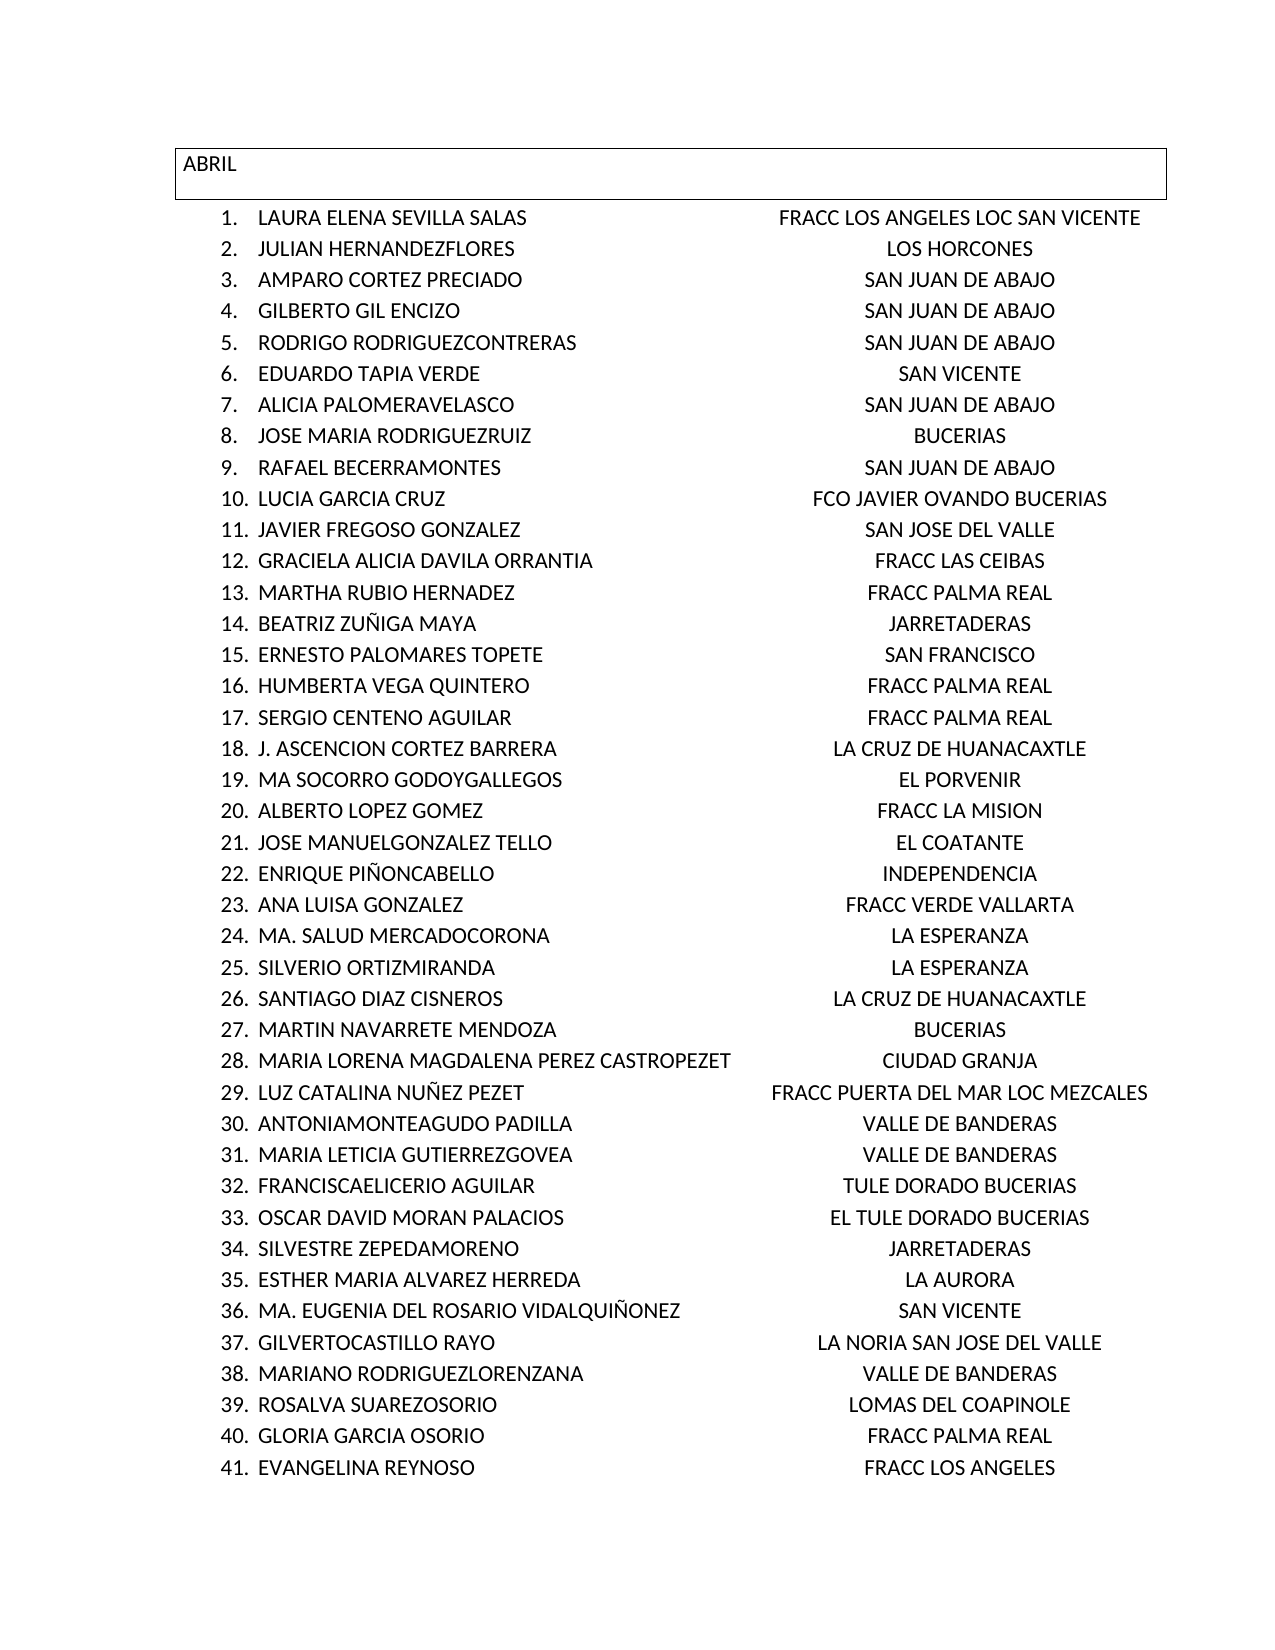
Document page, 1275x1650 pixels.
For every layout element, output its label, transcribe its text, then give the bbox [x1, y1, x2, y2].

table_cell JARRETADERAS [753, 1231, 1167, 1262]
table_cell MARTHA RUBIO HERNADEZ [176, 574, 753, 606]
table_cell BUCERIAS [753, 418, 1167, 449]
table_cell SAN JOSE DEL VALLE [753, 512, 1167, 543]
table_cell SAN FRANCISCO [753, 637, 1167, 668]
table_cell ENRIQUE PIÑONCABELLO [176, 856, 753, 887]
table_cell SANTIAGO DIAZ CISNEROS [176, 981, 753, 1012]
table_cell LUZ CATALINA NUÑEZ PEZET [176, 1074, 753, 1106]
table_cell ALBERTO LOPEZ GOMEZ [176, 793, 753, 824]
table_cell JARRETADERAS [753, 606, 1167, 637]
table_cell MARIA LETICIA GUTIERREZGOVEA [176, 1137, 753, 1168]
table_cell FRACC LA MISION [753, 793, 1167, 824]
table_cell AMPARO CORTEZ PRECIADO [176, 262, 753, 293]
table_cell FCO JAVIER OVANDO BUCERIAS [753, 481, 1167, 512]
table_cell SAN JUAN DE ABAJO [753, 262, 1167, 293]
table_cell LAURA ELENA SEVILLA SALAS [176, 200, 753, 231]
table_cell VALLE DE BANDERAS [753, 1137, 1167, 1168]
table_cell SILVESTRE ZEPEDAMORENO [176, 1231, 753, 1262]
table_cell FRACC PALMA REAL [753, 668, 1167, 699]
table_cell INDEPENDENCIA [753, 856, 1167, 887]
table_cell MA. SALUD MERCADOCORONA [176, 918, 753, 949]
table_cell LA CRUZ DE HUANACAXTLE [753, 731, 1167, 762]
table_cell EVANGELINA REYNOSO [176, 1449, 753, 1481]
table_cell SILVERIO ORTIZMIRANDA [176, 949, 753, 981]
table_cell GRACIELA ALICIA DAVILA ORRANTIA [176, 543, 753, 574]
table_cell LUCIA GARCIA CRUZ [176, 481, 753, 512]
table_cell SAN VICENTE [753, 356, 1167, 387]
table_cell LA CRUZ DE HUANACAXTLE [753, 981, 1167, 1012]
table_cell FRACC VERDE VALLARTA [753, 887, 1167, 918]
table_cell SAN JUAN DE ABAJO [753, 387, 1167, 418]
table_cell LA AURORA [753, 1262, 1167, 1293]
table_cell CIUDAD GRANJA [753, 1043, 1167, 1074]
table_cell SERGIO CENTENO AGUILAR [176, 699, 753, 731]
table_cell RAFAEL BECERRAMONTES [176, 449, 753, 481]
table_cell JOSE MARIA RODRIGUEZRUIZ [176, 418, 753, 449]
table_cell GILBERTO GIL ENCIZO [176, 293, 753, 324]
table_cell JOSE MANUELGONZALEZ TELLO [176, 824, 753, 856]
table_cell HUMBERTA VEGA QUINTERO [176, 668, 753, 699]
table_cell ERNESTO PALOMARES TOPETE [176, 637, 753, 668]
table_cell SAN JUAN DE ABAJO [753, 449, 1167, 481]
table_cell TULE DORADO BUCERIAS [753, 1168, 1167, 1199]
table_cell ANTONIAMONTEAGUDO PADILLA [176, 1106, 753, 1137]
table_cell MARIA LORENA MAGDALENA PEREZ CASTROPEZET [176, 1043, 753, 1074]
table_cell EL PORVENIR [753, 762, 1167, 793]
table_cell EL TULE DORADO BUCERIAS [753, 1199, 1167, 1231]
table_cell ESTHER MARIA ALVAREZ HERREDA [176, 1262, 753, 1293]
table_cell ROSALVA SUAREZOSORIO [176, 1387, 753, 1418]
table_cell JULIAN HERNANDEZFLORES [176, 231, 753, 262]
table_cell J. ASCENCION CORTEZ BARRERA [176, 731, 753, 762]
table_cell SAN JUAN DE ABAJO [753, 324, 1167, 356]
table_cell FRACC PALMA REAL [753, 574, 1167, 606]
table_cell MARTIN NAVARRETE MENDOZA [176, 1012, 753, 1043]
table_header ABRIL [176, 149, 1166, 199]
table_cell RODRIGO RODRIGUEZCONTRERAS [176, 324, 753, 356]
table_cell FRACC LOS ANGELES [753, 1449, 1167, 1481]
table_cell SAN VICENTE [753, 1293, 1167, 1324]
table_cell MA. EUGENIA DEL ROSARIO VIDALQUIÑONEZ [176, 1293, 753, 1324]
table_cell ANA LUISA GONZALEZ [176, 887, 753, 918]
table_cell FRACC PUERTA DEL MAR LOC MEZCALES [753, 1074, 1167, 1106]
table_cell GLORIA GARCIA OSORIO [176, 1418, 753, 1449]
table_cell VALLE DE BANDERAS [753, 1356, 1167, 1387]
table_cell BEATRIZ ZUÑIGA MAYA [176, 606, 753, 637]
table_cell LA ESPERANZA [753, 918, 1167, 949]
table_cell FRANCISCAELICERIO AGUILAR [176, 1168, 753, 1199]
table_cell FRACC LOS ANGELES LOC SAN VICENTE [753, 200, 1167, 231]
table_cell OSCAR DAVID MORAN PALACIOS [176, 1199, 753, 1231]
table_cell LOS HORCONES [753, 231, 1167, 262]
table_cell GILVERTOCASTILLO RAYO [176, 1324, 753, 1356]
table_cell ALICIA PALOMERAVELASCO [176, 387, 753, 418]
table_cell MA SOCORRO GODOYGALLEGOS [176, 762, 753, 793]
table_cell FRACC PALMA REAL [753, 699, 1167, 731]
table_cell BUCERIAS [753, 1012, 1167, 1043]
table_cell EDUARDO TAPIA VERDE [176, 356, 753, 387]
table_cell VALLE DE BANDERAS [753, 1106, 1167, 1137]
table_cell FRACC PALMA REAL [753, 1418, 1167, 1449]
table_cell LA NORIA SAN JOSE DEL VALLE [753, 1324, 1167, 1356]
table_cell MARIANO RODRIGUEZLORENZANA [176, 1356, 753, 1387]
table_cell SAN JUAN DE ABAJO [753, 293, 1167, 324]
table_cell LA ESPERANZA [753, 949, 1167, 981]
table_cell EL COATANTE [753, 824, 1167, 856]
table_cell FRACC LAS CEIBAS [753, 543, 1167, 574]
table_cell LOMAS DEL COAPINOLE [753, 1387, 1167, 1418]
table_cell JAVIER FREGOSO GONZALEZ [176, 512, 753, 543]
